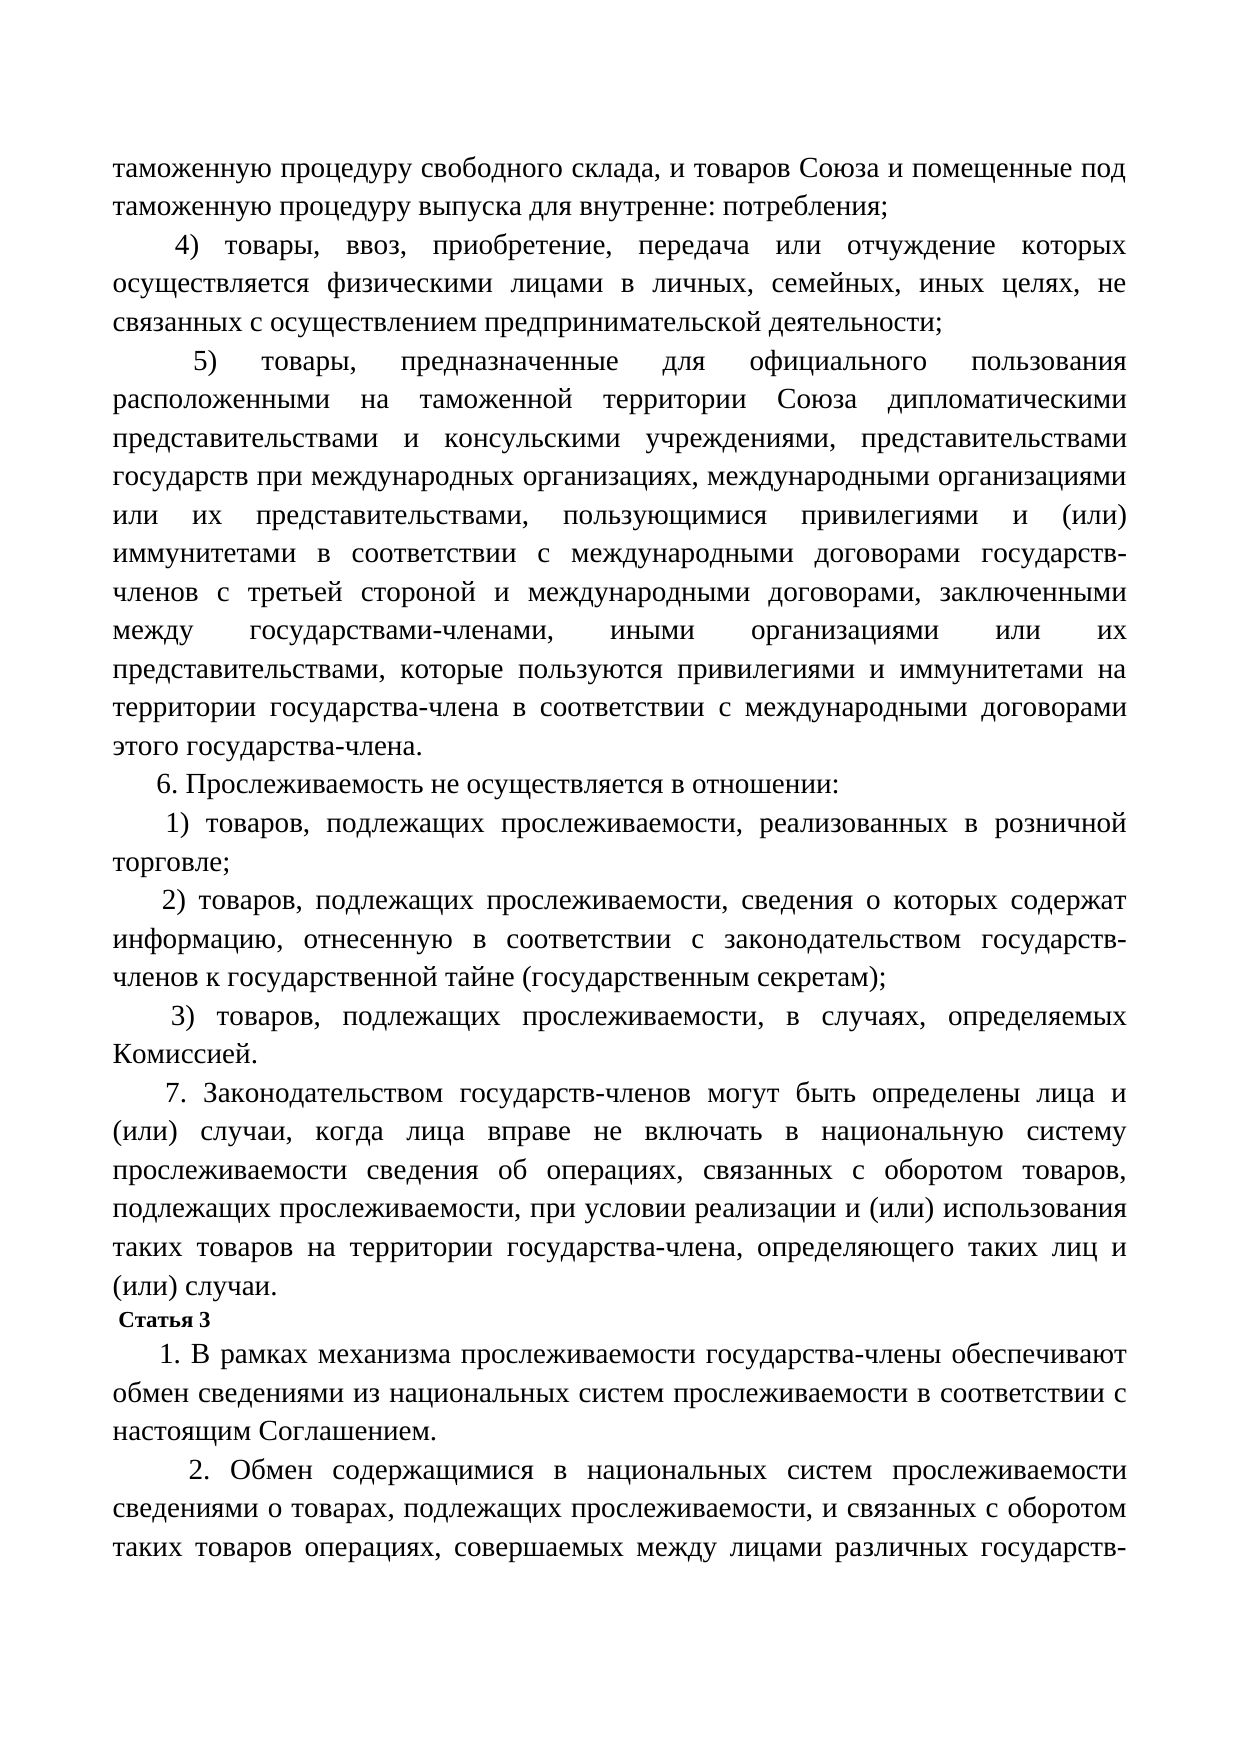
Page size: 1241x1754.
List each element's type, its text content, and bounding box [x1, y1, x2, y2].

text 5) товары, предназначенные для официального пользования расположенными на таможенной территории Союза дипломатическими представительствами и консульскими учреждениями, представительствами государств при международных организациях, международными организациями или их представительствами, пользующимися привилегиями и (или) иммунитетами в соответствии с международными договорами государств-членов с третьей стороной и международными договорами, заключенными между государствами-членами, иными организациями или их представительствами, которые пользуются привилегиями и иммунитетами на территории государства-члена в соответствии с международными договорами этого государства-члена. [112, 343, 1128, 762]
text 2) товаров, подлежащих прослеживаемости, сведения о которых содержат информацию, отнесенную в соответствии с законодательством государств-членов к государственной тайне (государственным секретам); [112, 882, 1128, 993]
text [112, 1452, 1128, 1563]
text 7. Законодательством государств-членов могут быть определены лица и (или) случаи, когда лица вправе не включать в национальную систему прослеживаемости сведения об операциях, связанных с оборотом товаров, подлежащих прослеживаемости, при условии реализации и (или) использования таких товаров на территории государства-члена, определяющего таких лиц и (или) случаи. [112, 1075, 1128, 1301]
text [112, 150, 1128, 222]
text 4) товары, ввоз, приобретение, передача или отчуждение которых осуществляется физическими лицами в личных, семейных, иных целях, не связанных с осуществлением предпринимательской деятельности; [112, 227, 1128, 338]
text 6. Прослеживаемость не осуществляется в отношении: [112, 767, 1128, 800]
text Статья 3 [112, 1306, 1128, 1333]
text 3) товаров, подлежащих прослеживаемости, в случаях, определяемых Комиссией. [112, 998, 1128, 1070]
text 1) товаров, подлежащих прослеживаемости, реализованных в розничной торговле; [112, 805, 1128, 877]
text 1. В рамках механизма прослеживаемости государства-члены обеспечивают обмен сведениями из национальных систем прослеживаемости в соответствии с настоящим Соглашением. [112, 1336, 1128, 1447]
